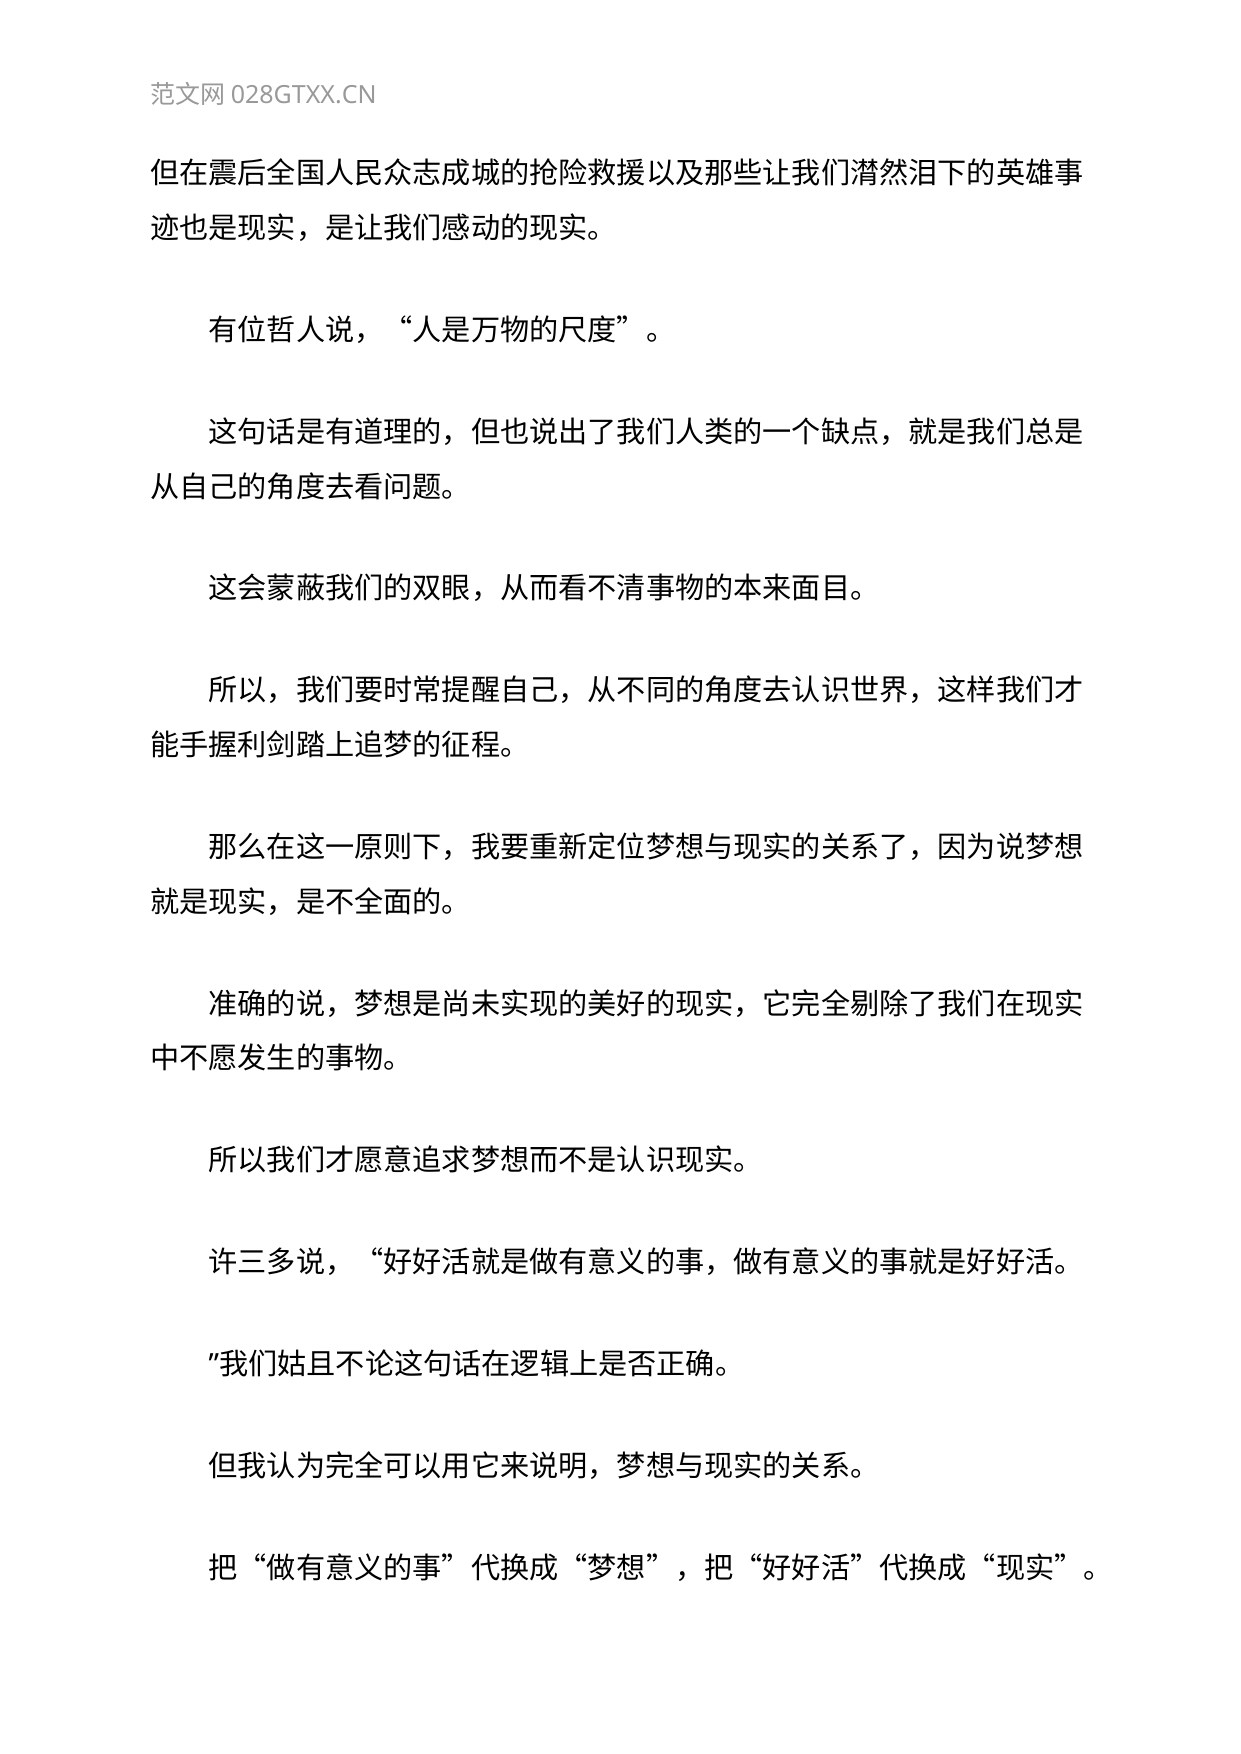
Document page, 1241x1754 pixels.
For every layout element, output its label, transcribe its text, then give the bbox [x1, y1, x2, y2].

text 那么在这一原则下，我要重新定位梦想与现实的关系了，因为说梦想就是现实，是不全面的。 [150, 823, 1090, 921]
text 准确的说，梦想是尚未实现的美好的现实，它完全剔除了我们在现实中不愿发生的事物。 [150, 980, 1090, 1077]
text 这会蒙蔽我们的双眼，从而看不清事物的本来面目。 [150, 565, 1090, 607]
text 许三多说，“好好活就是做有意义的事，做有意义的事就是好好活。 [150, 1239, 1090, 1281]
text 所以，我们要时常提醒自己，从不同的角度去认识世界，这样我们才能手握利剑踏上追梦的征程。 [150, 667, 1090, 764]
text 所以我们才愿意追求梦想而不是认识现实。 [150, 1137, 1090, 1179]
text 但我认为完全可以用它来说明，梦想与现实的关系。 [150, 1442, 1090, 1485]
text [150, 150, 1090, 247]
text ”我们姑且不论这句话在逻辑上是否正确。 [150, 1340, 1090, 1383]
text 有位哲人说，“人是万物的尺度”。 [150, 307, 1090, 349]
text 把“做有意义的事”代换成“梦想”，把“好好活”代换成“现实”。 [150, 1544, 1090, 1586]
text 这句话是有道理的，但也说出了我们人类的一个缺点，就是我们总是从自己的角度去看问题。 [150, 408, 1090, 506]
